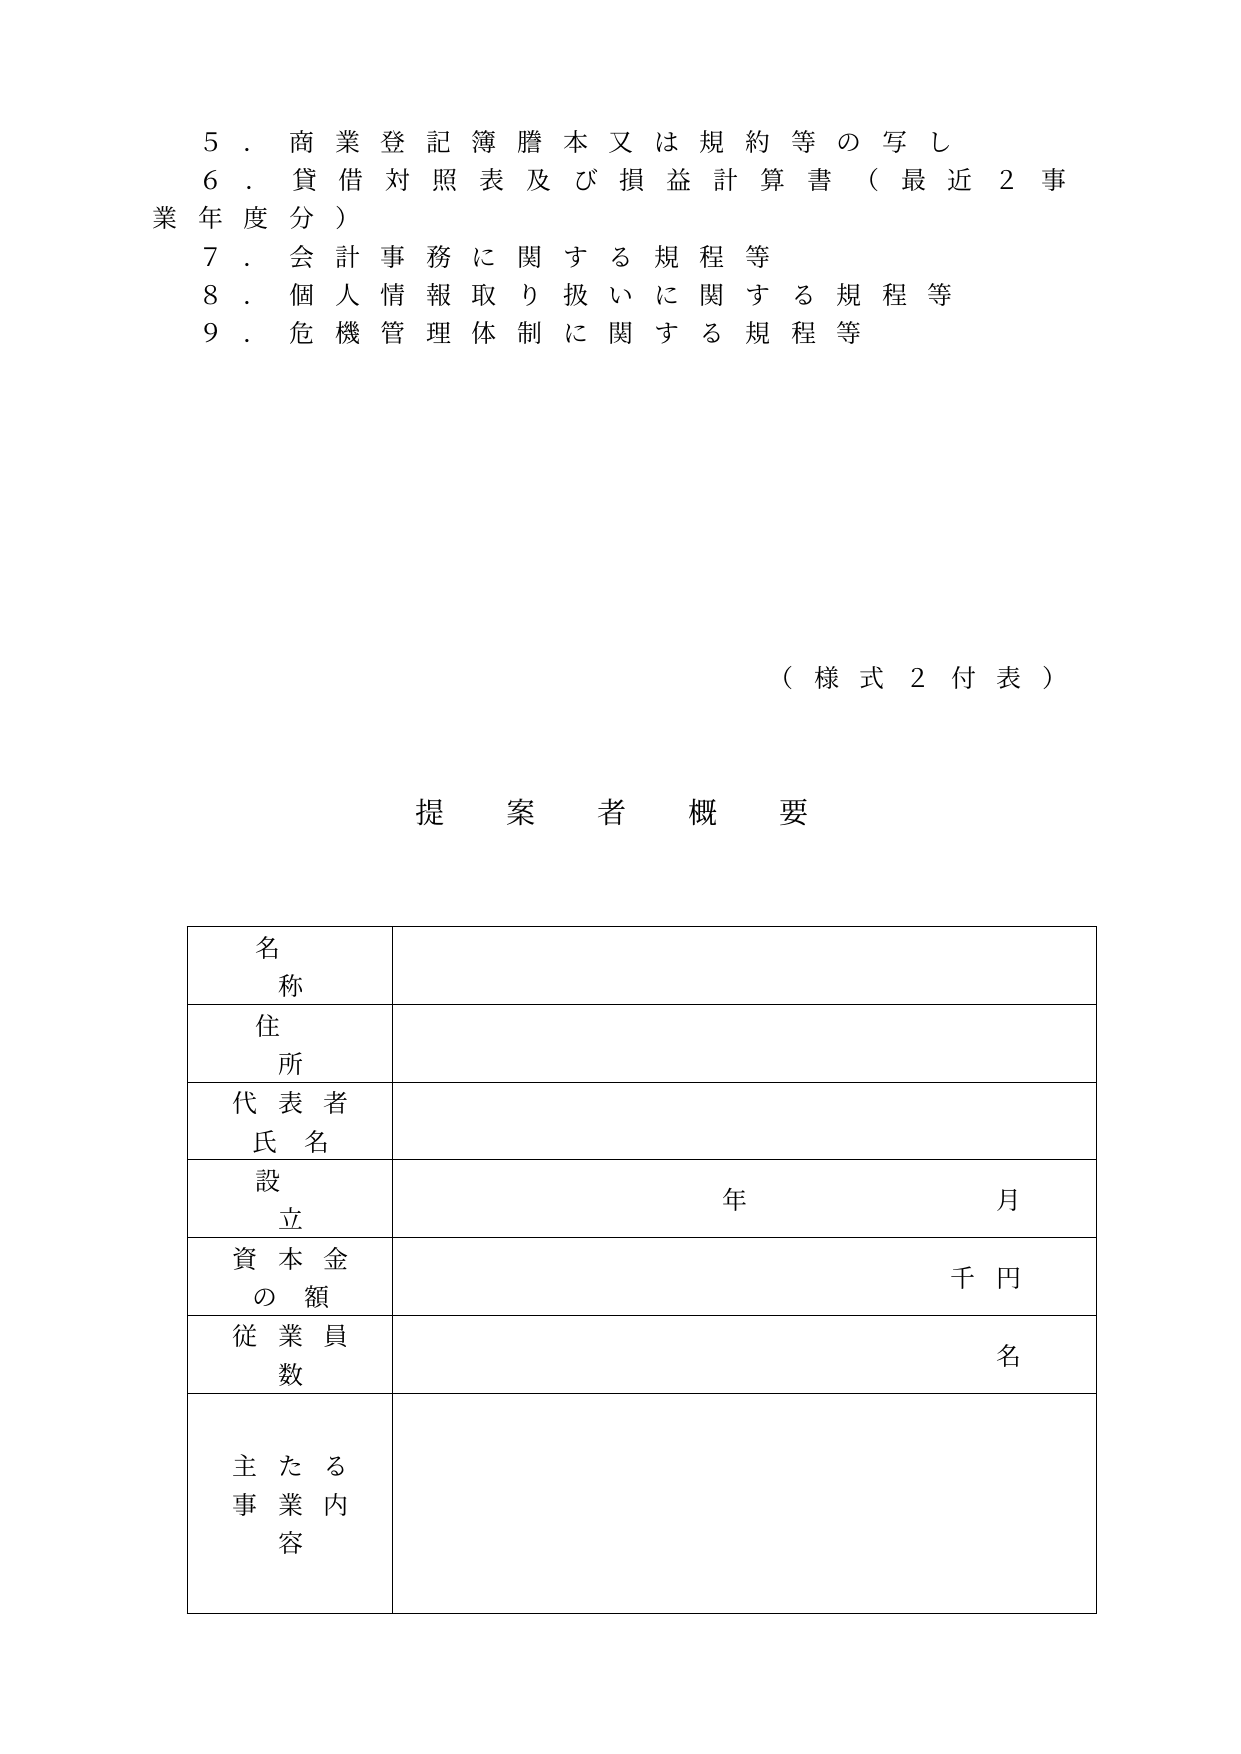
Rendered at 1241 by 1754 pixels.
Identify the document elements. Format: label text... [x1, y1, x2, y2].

table_cell 名 [393, 1316, 1096, 1392]
text （様式２付表） [152, 658, 1088, 696]
table_header [393, 927, 1096, 1004]
text ６．貸借対照表及び損益計算書（最近２事業年度分） [152, 159, 1088, 236]
table_cell 住所 [188, 1005, 392, 1082]
table_cell [393, 1394, 1096, 1613]
text ５．商業登記簿謄本又は規約等の写し [152, 121, 1088, 159]
text ９．危機管理体制に関する規程等 [152, 313, 1088, 351]
text 提 案 者 概 要 [152, 773, 1088, 849]
table_cell [393, 1005, 1096, 1082]
table_header 名称 [188, 927, 392, 1004]
text ８．個人情報取り扱いに関する規程等 [152, 274, 1088, 313]
table_cell 従業員数 [188, 1316, 392, 1392]
table_cell 主たる事業内容 [188, 1394, 392, 1613]
table_cell 年 月 [393, 1160, 1096, 1237]
table_cell 資本金の額 [188, 1238, 392, 1315]
table_cell 設立 [188, 1160, 392, 1237]
table_cell 千円 [393, 1238, 1096, 1315]
text ７．会計事務に関する規程等 [152, 236, 1088, 274]
table_cell 代表者氏名 [188, 1083, 392, 1159]
table_cell [393, 1083, 1096, 1159]
